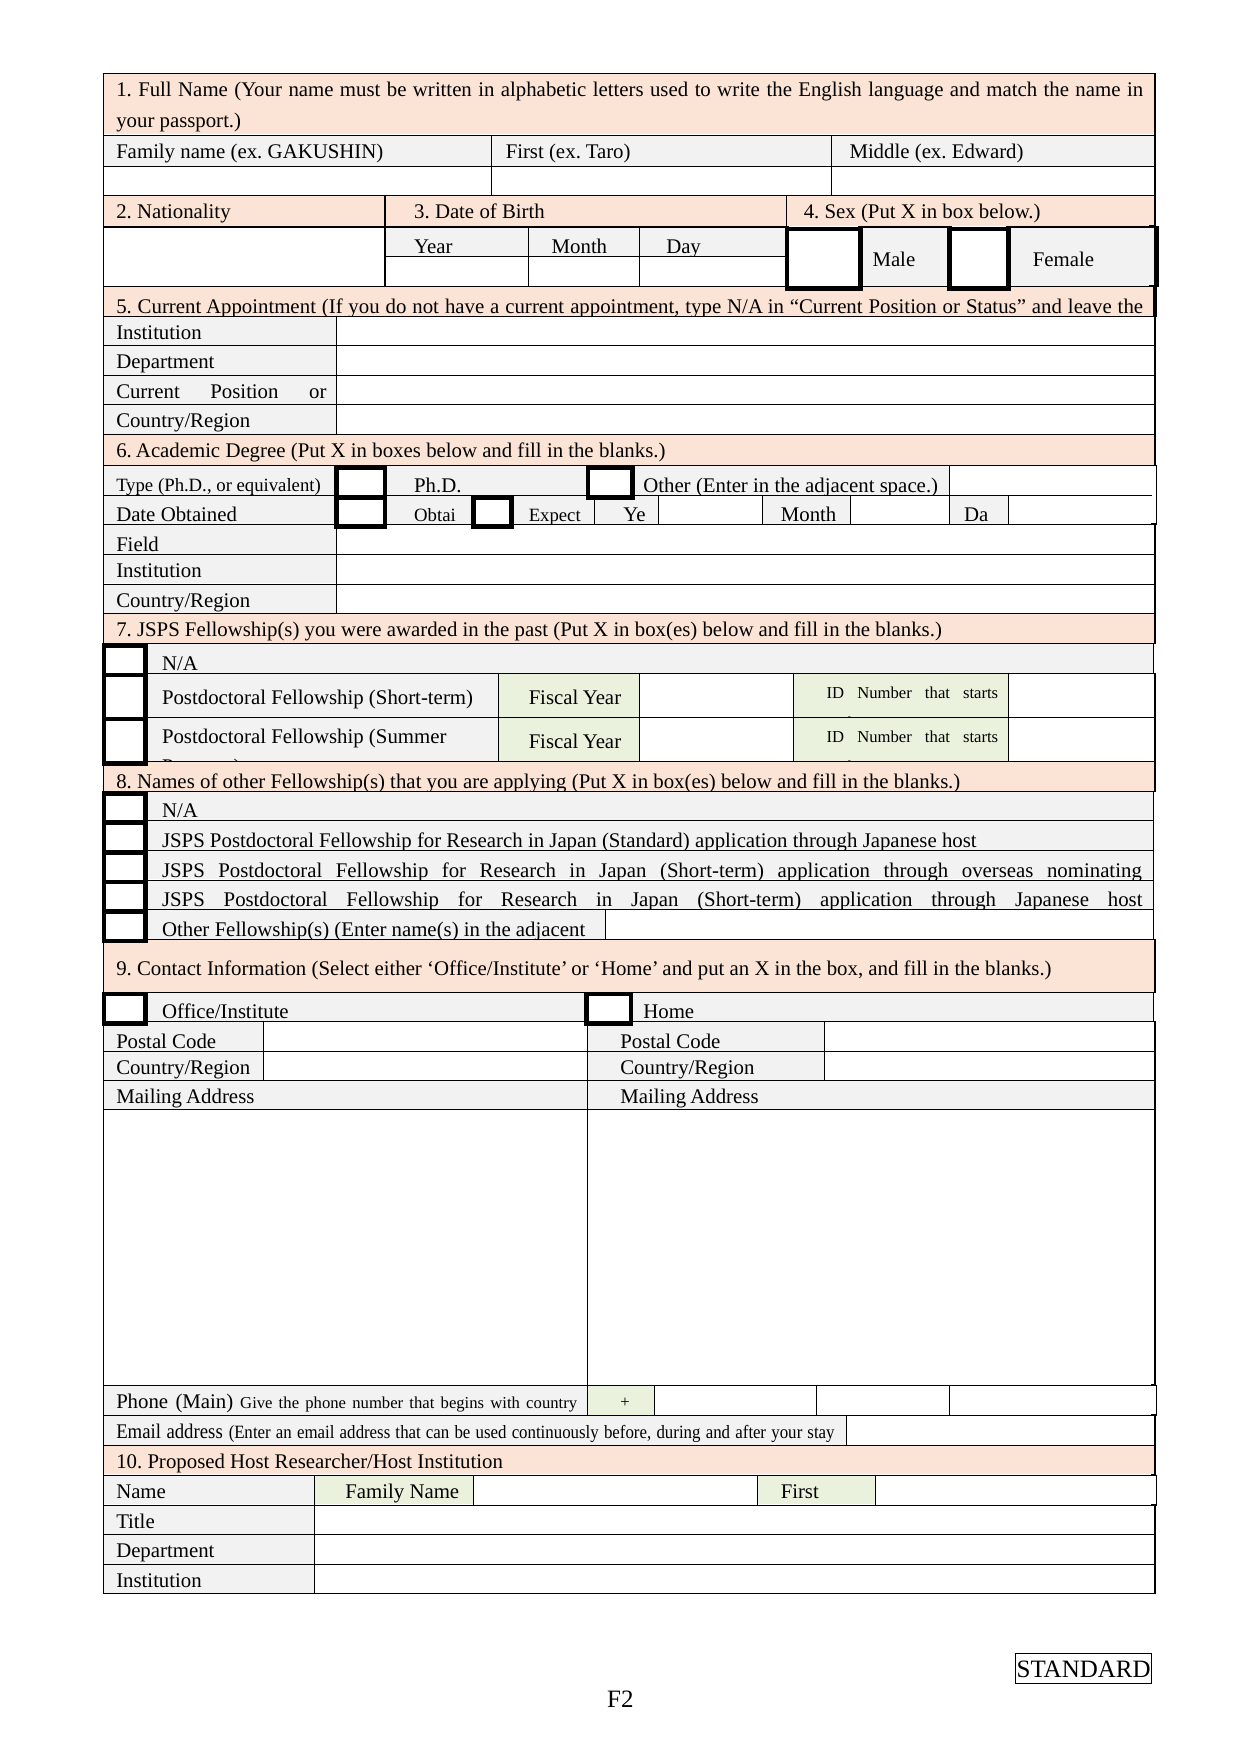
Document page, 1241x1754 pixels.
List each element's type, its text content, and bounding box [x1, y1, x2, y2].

table_cell 5. Current Appointment (If you do not have a current appointment, type N/A in “Current Position or Status” and leave the other fields blank.) [104, 287, 1153, 316]
table_cell Title [104, 1506, 314, 1534]
table_cell [106, 914, 143, 939]
table_cell 7. JSPS Fellowship(s) you were awarded in the past (Put X in box(es) below and fill in the blanks.) [104, 614, 1154, 643]
table_cell [1009, 674, 1154, 717]
table_cell [640, 257, 785, 286]
table_cell N/A [148, 792, 1153, 820]
table_cell Type (Ph.D., or equivalent) [104, 466, 334, 495]
table_cell Postdoctoral Fellowship (Short-term) [148, 674, 498, 717]
table_cell [106, 721, 143, 761]
table_cell [315, 1506, 1154, 1534]
table_cell 6. Academic Degree (Put X in boxes below and fill in the blanks.) [104, 435, 1154, 465]
table_cell Institution [104, 317, 336, 345]
table_cell [817, 1386, 949, 1415]
table_cell Year [595, 496, 658, 524]
table_cell Date Obtained [104, 496, 334, 524]
table_cell Family name (ex. GAKUSHIN) [104, 136, 491, 166]
table_cell Day [950, 496, 1008, 524]
table_cell [589, 996, 629, 1021]
table_cell First [758, 1476, 875, 1504]
table_cell [106, 996, 143, 1021]
table_cell [337, 585, 1154, 613]
table_cell [474, 1476, 757, 1504]
table_cell [492, 167, 831, 195]
table_cell Phone (Main) Give the phone number that begins with country code: [104, 1386, 587, 1415]
table_cell [851, 496, 949, 524]
table_cell Country/Region [104, 405, 336, 434]
table_cell Country/Region [104, 1052, 263, 1080]
table_cell [950, 466, 1156, 495]
table_cell Office/Institute [148, 993, 584, 1021]
table_cell Postal Code [104, 1022, 263, 1051]
table_cell JSPS Postdoctoral Fellowship for Research in Japan (Short-term) application through overseas nominating authorities [148, 851, 1153, 879]
table_cell 4. Sex (Put X in box below.) [787, 196, 1154, 226]
table_cell [1009, 718, 1154, 761]
table_cell 8. Names of other Fellowship(s) that you are applying (Put X in box(es) below and fill in the blanks.) [104, 762, 1154, 791]
table_cell 2. Nationality [104, 196, 384, 226]
table_cell Email address (Enter an email address that can be used continuously before, during and after your stay in Japan) [104, 1416, 846, 1445]
table_cell Month [529, 228, 639, 256]
table_cell [104, 167, 491, 195]
table_cell [106, 825, 143, 850]
table_cell [529, 257, 639, 286]
table_cell Middle (ex. Edward) [832, 136, 1154, 166]
table_cell First (ex. Taro) [492, 136, 831, 166]
table_cell [337, 525, 1154, 554]
table_cell [606, 910, 1153, 939]
table_cell ID Number that starts with PE [794, 674, 1008, 717]
table_cell JSPS Postdoctoral Fellowship for Research in Japan (Short-term) application through Japanese host researchers/institutions [148, 881, 1153, 909]
table_cell [640, 674, 793, 717]
table_cell Female [1011, 228, 1154, 286]
table_cell [106, 677, 143, 717]
table_cell [106, 796, 143, 820]
table_cell [659, 496, 762, 524]
table_cell Current Position or Status [104, 376, 336, 404]
table_cell [337, 317, 1154, 345]
table_cell Field [104, 525, 336, 554]
table_cell [104, 228, 384, 286]
table_cell Institution [104, 555, 336, 583]
table_cell Postdoctoral Fellowship (Summer Program) [148, 718, 498, 761]
table_header 1. Full Name (Your name must be written in alphabetic letters used to write the English language and match the name in your passport.) [104, 74, 1154, 134]
table_cell Home [633, 993, 1153, 1021]
table_cell Institution [104, 1565, 314, 1593]
table_cell Year [386, 228, 528, 256]
table_cell [876, 1476, 1156, 1504]
table_cell [337, 555, 1154, 583]
table_cell [337, 376, 1154, 404]
table_cell [386, 257, 528, 286]
table_cell Mailing Address [588, 1081, 1154, 1109]
table_cell Department [104, 346, 336, 375]
table_cell [106, 855, 143, 879]
table_cell Country/Region [588, 1052, 824, 1080]
table_cell Country/Region [104, 585, 336, 613]
table_cell [264, 1052, 587, 1080]
table_cell [950, 1386, 1156, 1415]
table_cell [590, 470, 630, 495]
table_cell 10. Proposed Host Researcher/Host Institution [104, 1446, 1154, 1474]
table_cell 3. Date of Birth [386, 196, 786, 226]
table_cell Other Fellowship(s) (Enter name(s) in the adjacent space.) [148, 910, 605, 939]
table_cell Expected [514, 496, 594, 524]
table_cell Day [640, 228, 785, 256]
table_cell [337, 346, 1154, 375]
table_cell [264, 1022, 587, 1051]
table_cell [952, 231, 1006, 286]
table_cell [339, 500, 383, 524]
table_cell [847, 1416, 1154, 1445]
table_cell [337, 405, 1154, 434]
table_cell 9. Contact Information (Select either ‘Office/Institute’ or ‘Home’ and put an X in the box, and fill in the blanks.) [104, 940, 1154, 992]
table_cell [315, 1565, 1154, 1593]
table_cell [640, 718, 793, 761]
table_cell Department [104, 1535, 314, 1564]
table_cell [476, 500, 509, 524]
table_cell Ph.D. [387, 466, 586, 495]
table_cell [588, 1110, 1154, 1385]
table_cell Name [104, 1476, 314, 1504]
table_cell Month [763, 496, 850, 524]
table_cell Mailing Address [104, 1081, 587, 1109]
table_cell [106, 648, 143, 673]
table_cell Postal Code [588, 1022, 824, 1051]
table_cell [655, 1386, 816, 1415]
table_cell N/A [148, 644, 1153, 673]
table_cell ID Number that starts with SP [794, 718, 1008, 761]
table_cell [104, 1110, 587, 1385]
table_cell [825, 1022, 1154, 1051]
table_cell [106, 884, 143, 909]
table_cell Fiscal Year [499, 718, 639, 761]
table_cell [1009, 495, 1156, 524]
table_cell [825, 1052, 1154, 1080]
table_cell [315, 1535, 1154, 1564]
table_cell Fiscal Year [499, 674, 639, 717]
table_cell [339, 470, 383, 495]
table_cell [832, 167, 1154, 195]
table_cell Other (Enter in the adjacent space.) [635, 466, 949, 495]
table_cell Male [863, 228, 947, 286]
table_cell + [588, 1386, 654, 1415]
table_cell JSPS Postdoctoral Fellowship for Research in Japan (Standard) application through Japanese host researchers/institutions [148, 821, 1153, 850]
table_cell [789, 231, 858, 286]
table_cell Obtained [387, 496, 471, 524]
table_cell Family Name [315, 1476, 473, 1504]
